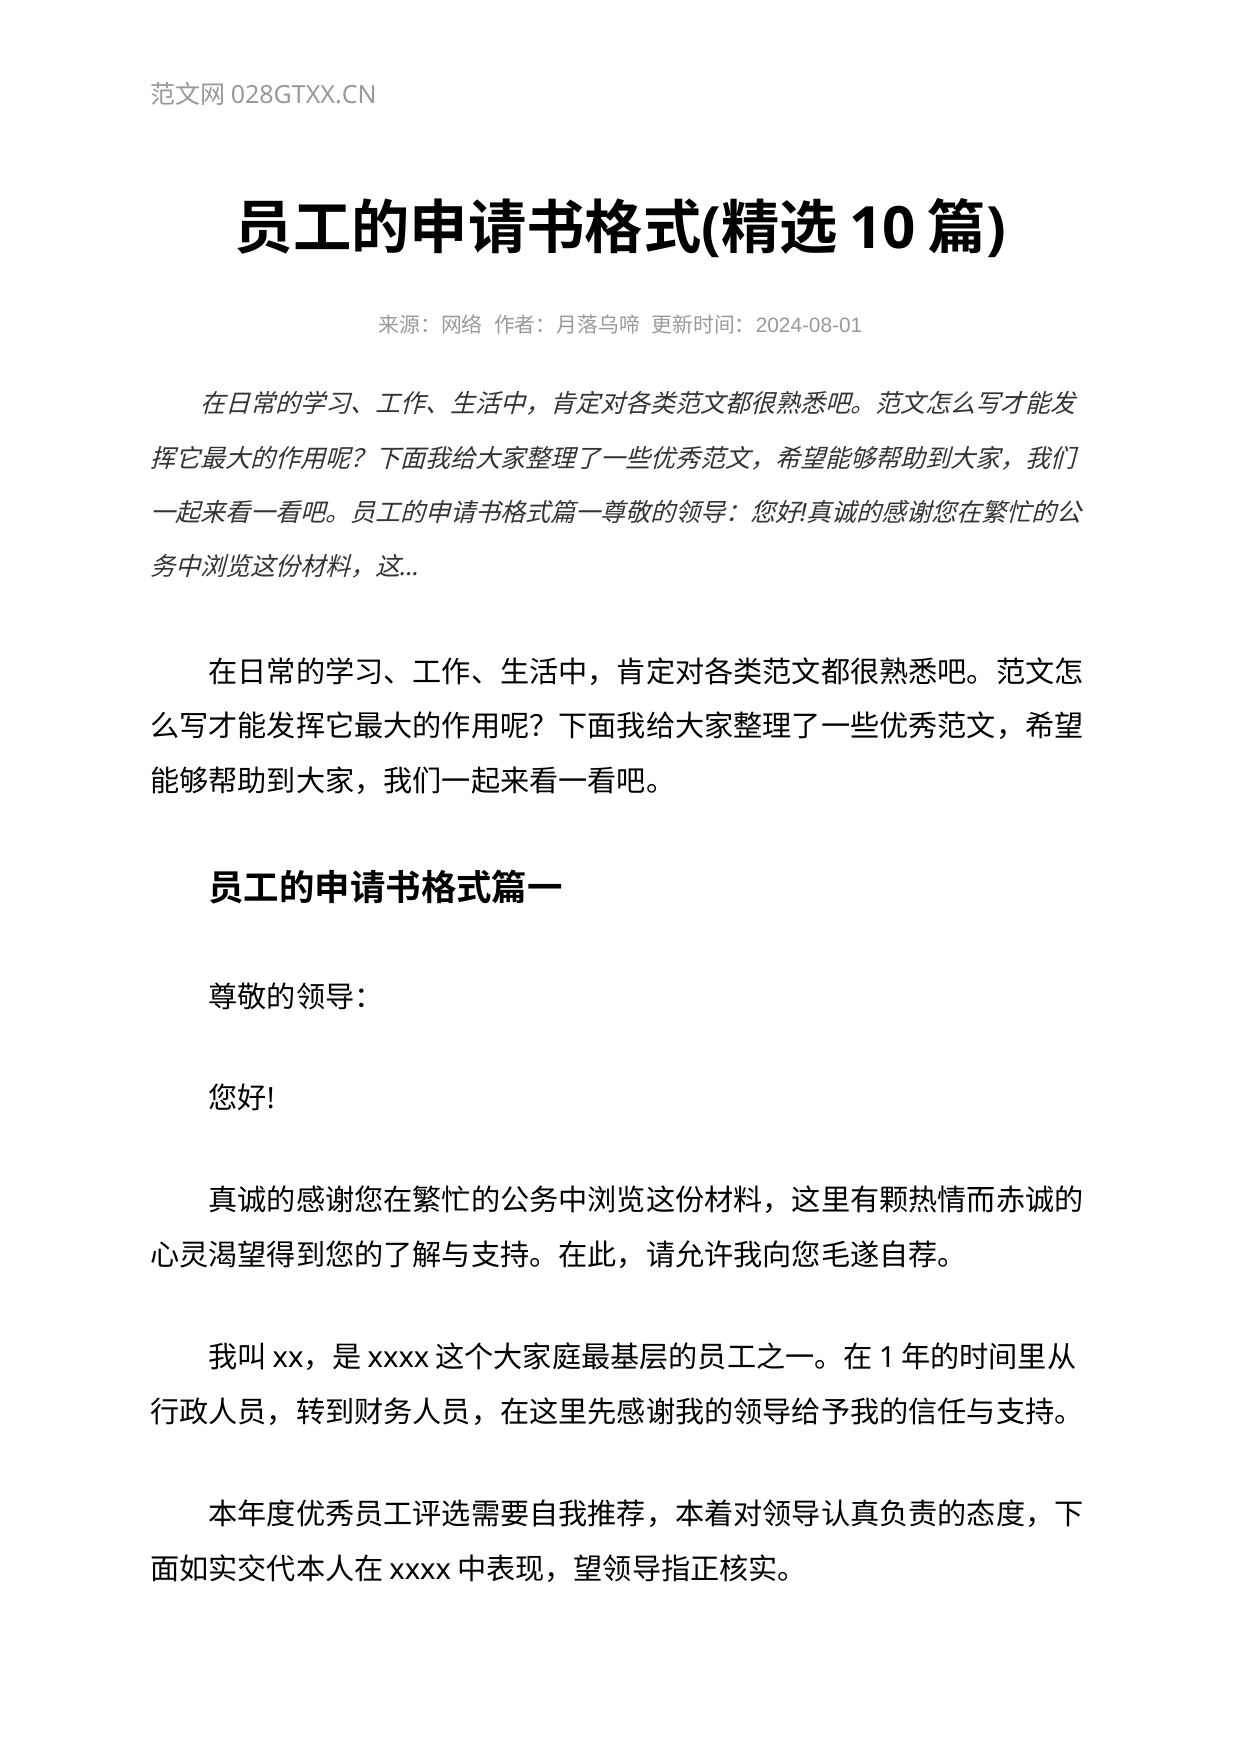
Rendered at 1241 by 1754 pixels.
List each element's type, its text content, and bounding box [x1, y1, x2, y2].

text 来源：网络 作者：月落乌啼 更新时间：2024-08-01 [150, 313, 1090, 337]
text 您好! [150, 1075, 1090, 1117]
text 本年度优秀员工评选需要自我推荐，本着对领导认真负责的态度，下面如实交代本人在xxxx中表现，望领导指正核实。 [150, 1490, 1090, 1588]
subtitle 员工的申请书格式(精选10篇) [150, 181, 1090, 266]
text 真诚的感谢您在繁忙的公务中浏览这份材料，这里有颗热情而赤诚的心灵渴望得到您的了解与支持。在此，请允许我向您毛遂自荐。 [150, 1177, 1090, 1274]
text 在日常的学习、工作、生活中，肯定对各类范文都很熟悉吧。范文怎么写才能发挥它最大的作用呢？下面我给大家整理了一些优秀范文，希望能够帮助到大家，我们一起来看一看吧。 [150, 648, 1090, 800]
text 在日常的学习、工作、生活中，肯定对各类范文都很熟悉吧。范文怎么写才能发挥它最大的作用呢？下面我给大家整理了一些优秀范文，希望能够帮助到大家，我们一起来看一看吧。员工的申请书格式篇一尊敬的领导：您好!真诚的感谢您在繁忙的公务中浏览这份材料，这... [150, 384, 1090, 583]
text 尊敬的领导： [150, 973, 1090, 1015]
text 员工的申请书格式篇一 [150, 860, 1090, 911]
text 我叫xx，是xxxx这个大家庭最基层的员工之一。在1年的时间里从行政人员，转到财务人员，在这里先感谢我的领导给予我的信任与支持。 [150, 1333, 1090, 1431]
